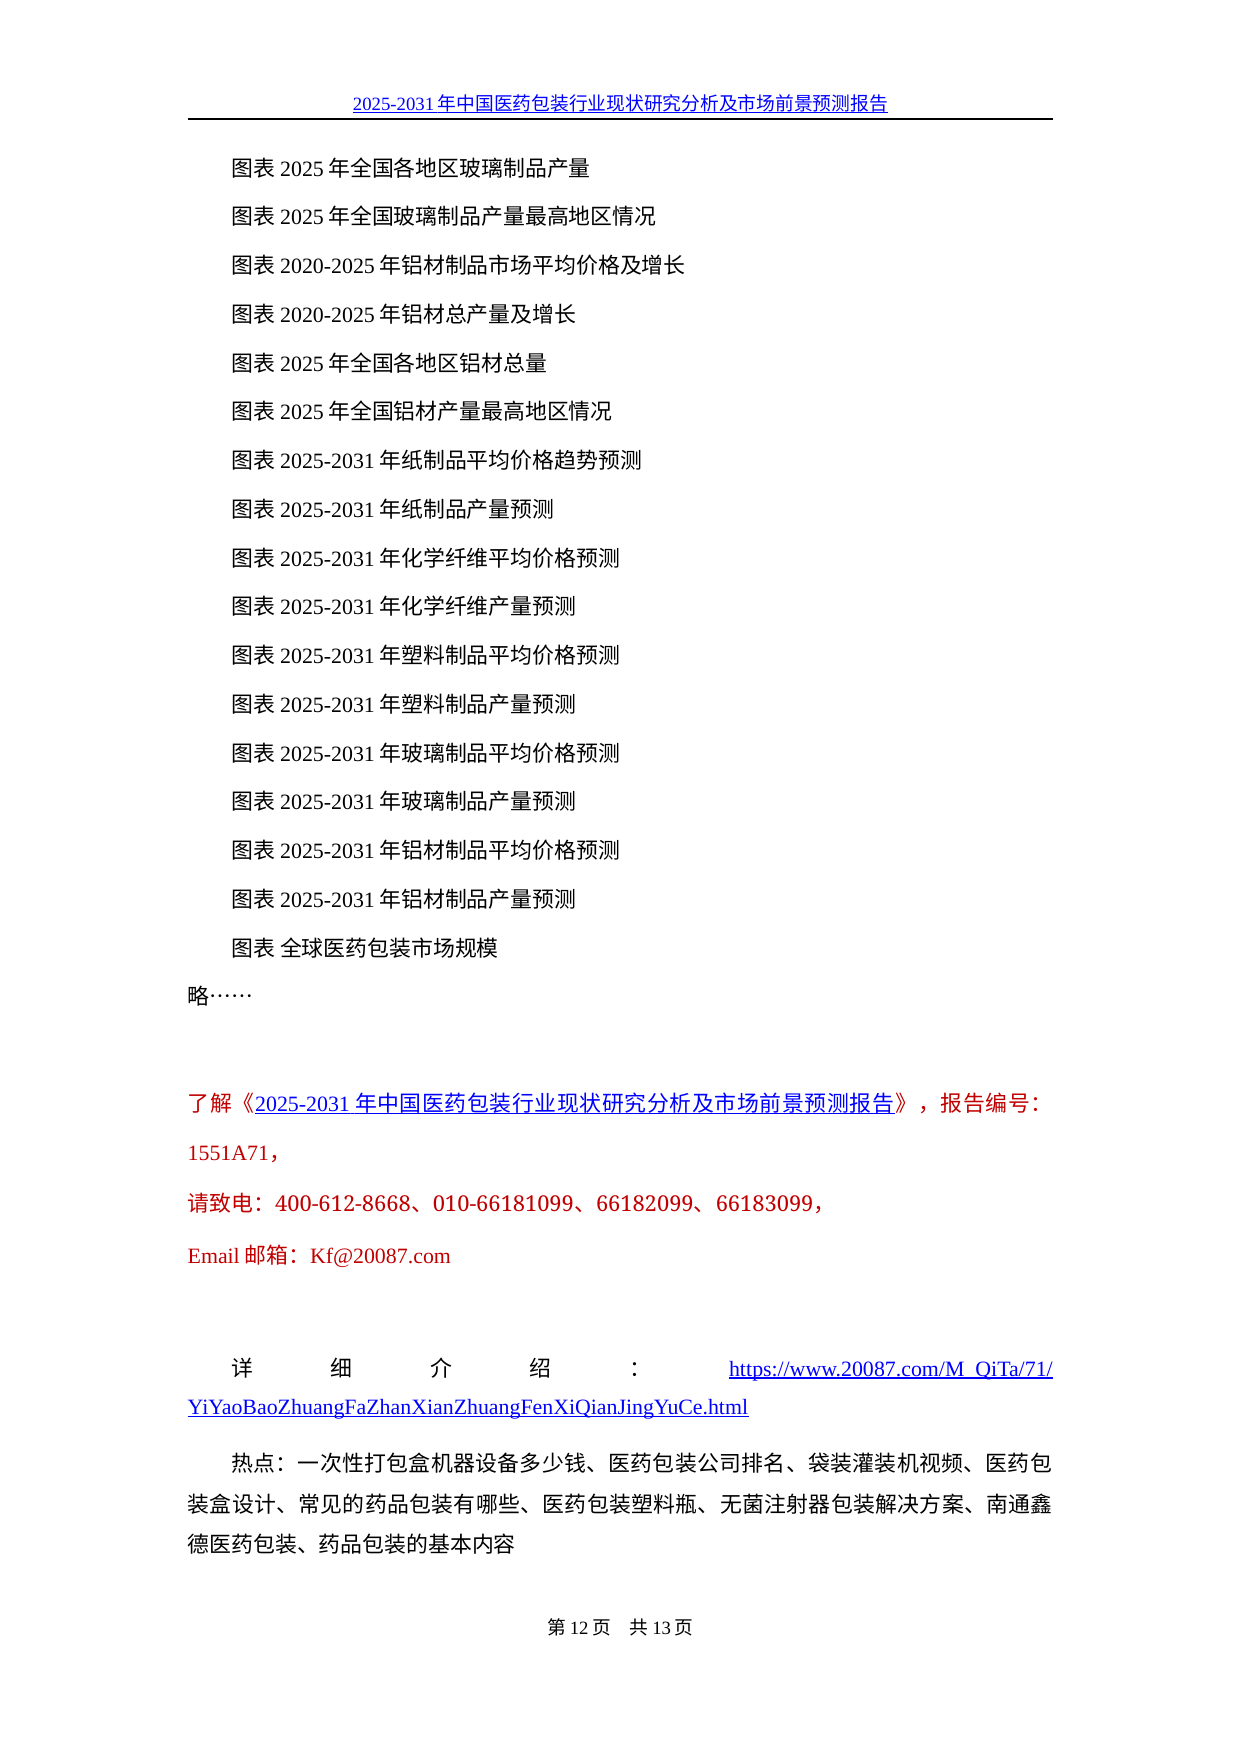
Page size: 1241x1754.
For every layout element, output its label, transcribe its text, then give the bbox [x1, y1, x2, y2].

text Email邮箱：Kf@20087.com [187, 1237, 1053, 1270]
text 热点：一次性打包盒机器设备多少钱、医药包装公司排名、袋装灌装机视频、医药包装盒设计、常见的药品包装有哪些、医药包装塑料瓶、无菌注射器包装解决方案、南通鑫德医药包装、药品包装的基本内容 [187, 1446, 1053, 1559]
text 请致电：400-612-8668、010-66181099、66182099、66183099， [187, 1186, 1053, 1218]
text 详细介绍：https://www.20087.com/M_QiTa/71/YiYaoBaoZhuangFaZhanXianZhuangFenXiQianJingYuCe.html [187, 1350, 1053, 1423]
text 了解《2025-2031年中国医药包装行业现状研究分析及市场前景预测报告》，报告编号：1551A71， [187, 1085, 1053, 1167]
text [187, 150, 1053, 1011]
